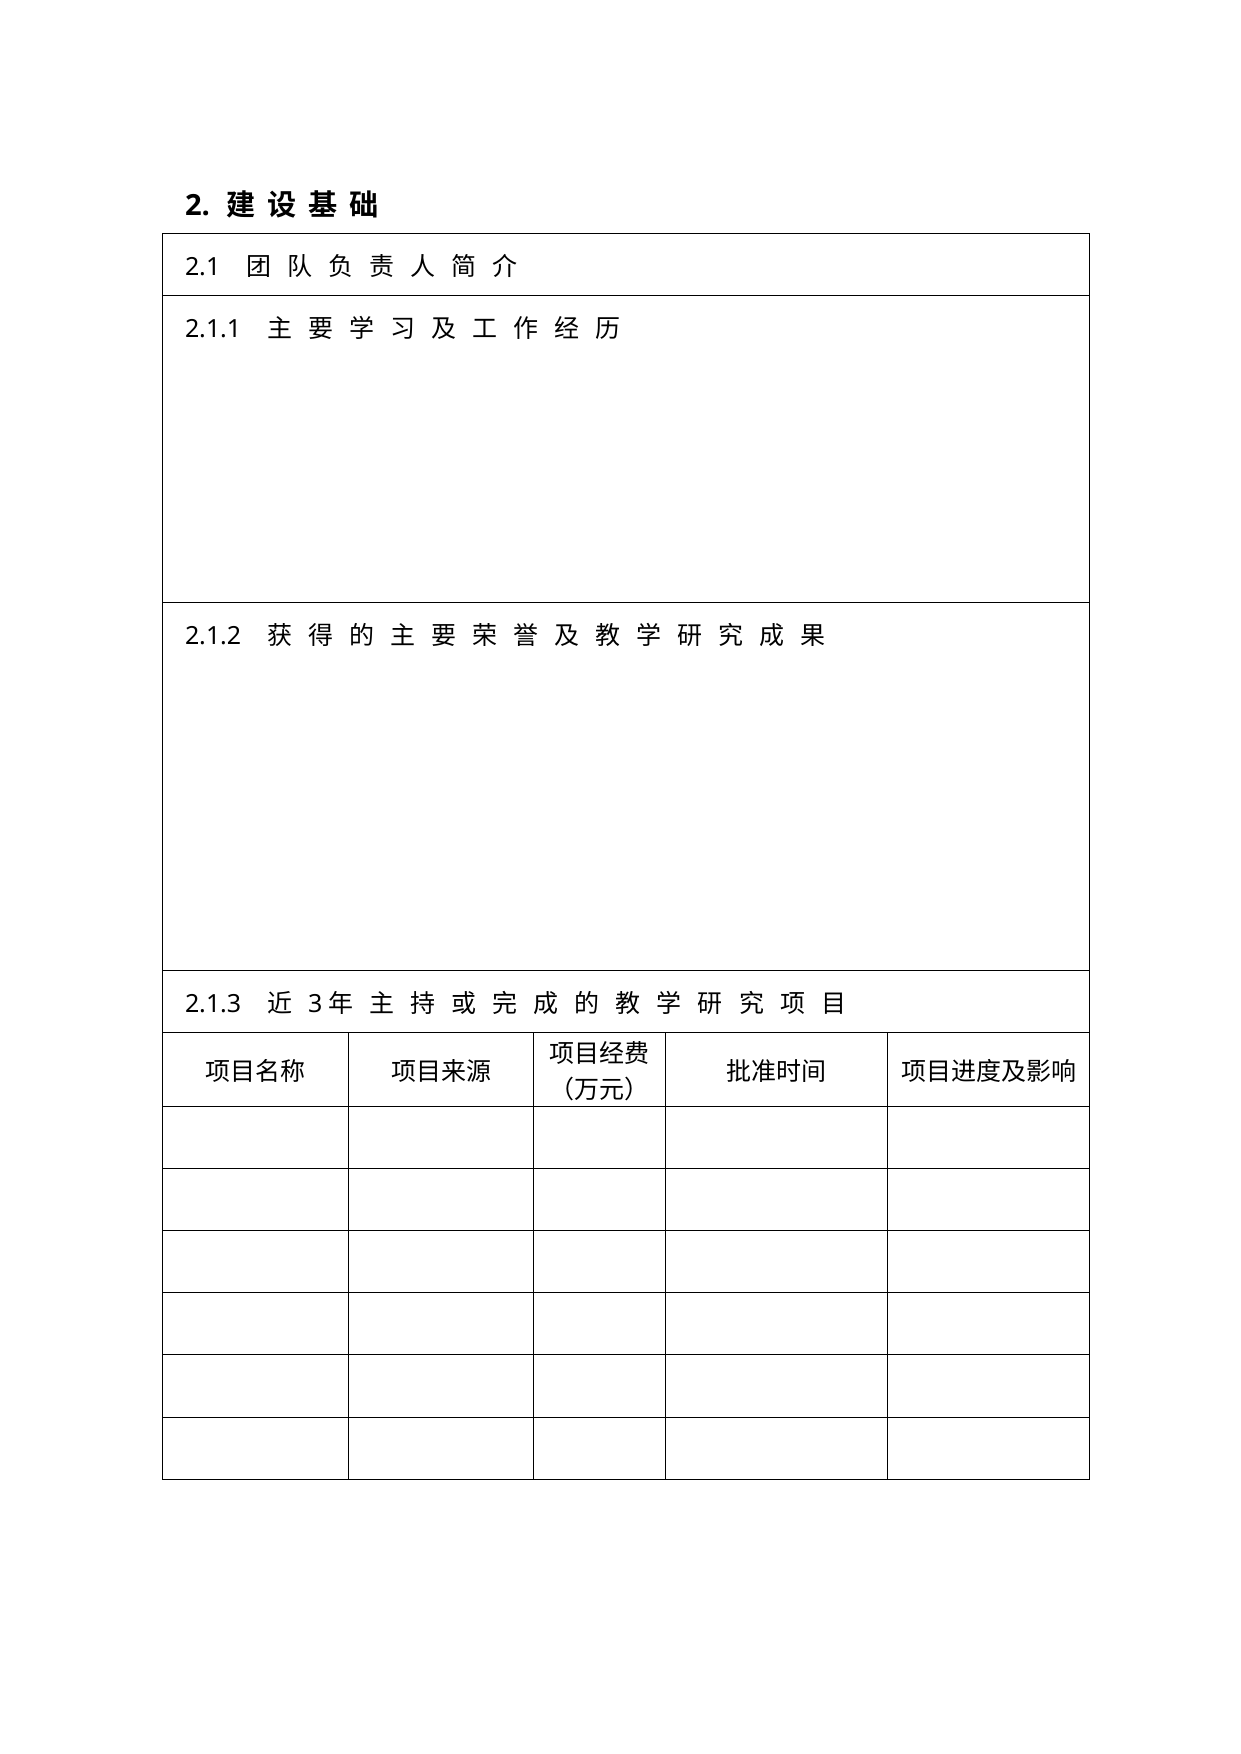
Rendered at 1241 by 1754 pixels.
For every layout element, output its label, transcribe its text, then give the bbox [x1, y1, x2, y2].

table_cell [534, 1231, 665, 1292]
text 2.建设基础 [185, 172, 1067, 233]
table_cell [666, 1231, 887, 1292]
table_cell [888, 1355, 1089, 1417]
table_cell [163, 1293, 348, 1354]
table_cell [888, 1293, 1089, 1354]
table_cell 项目名称 [163, 1033, 348, 1106]
table_cell 批准时间 [666, 1033, 887, 1106]
table_cell [666, 1169, 887, 1230]
table_cell [888, 1418, 1089, 1479]
table_cell [666, 1418, 887, 1479]
table_cell [534, 1418, 665, 1479]
table_cell 2.1.3 近3年主持或完成的教学研究项目 [163, 971, 1089, 1032]
table_cell [163, 1169, 348, 1230]
table_cell 2.1.2 获得的主要荣誉及教学研究成果 [163, 603, 1089, 970]
table_header 2.1 团队负责人简介 [163, 234, 1089, 295]
table_cell [349, 1355, 533, 1417]
table_cell [666, 1355, 887, 1417]
table_cell 项目来源 [349, 1033, 533, 1106]
table_cell [534, 1293, 665, 1354]
table_cell [163, 1231, 348, 1292]
table_cell [888, 1107, 1089, 1168]
table_cell [888, 1169, 1089, 1230]
table_cell [534, 1355, 665, 1417]
table_cell [349, 1418, 533, 1479]
table_cell [163, 1107, 348, 1168]
table_cell [349, 1231, 533, 1292]
table_cell [666, 1107, 887, 1168]
table_cell 项目经费 （万元） [534, 1033, 665, 1106]
table_cell [349, 1293, 533, 1354]
table_cell 项目进度及影响 [888, 1033, 1089, 1106]
table_cell [163, 1355, 348, 1417]
table_cell [163, 1418, 348, 1479]
table_cell [349, 1107, 533, 1168]
table_cell [349, 1169, 533, 1230]
table_cell [534, 1169, 665, 1230]
table_cell 2.1.1 主要学习及工作经历 [163, 296, 1089, 602]
table_cell [666, 1293, 887, 1354]
table_cell [534, 1107, 665, 1168]
table_cell [888, 1231, 1089, 1292]
